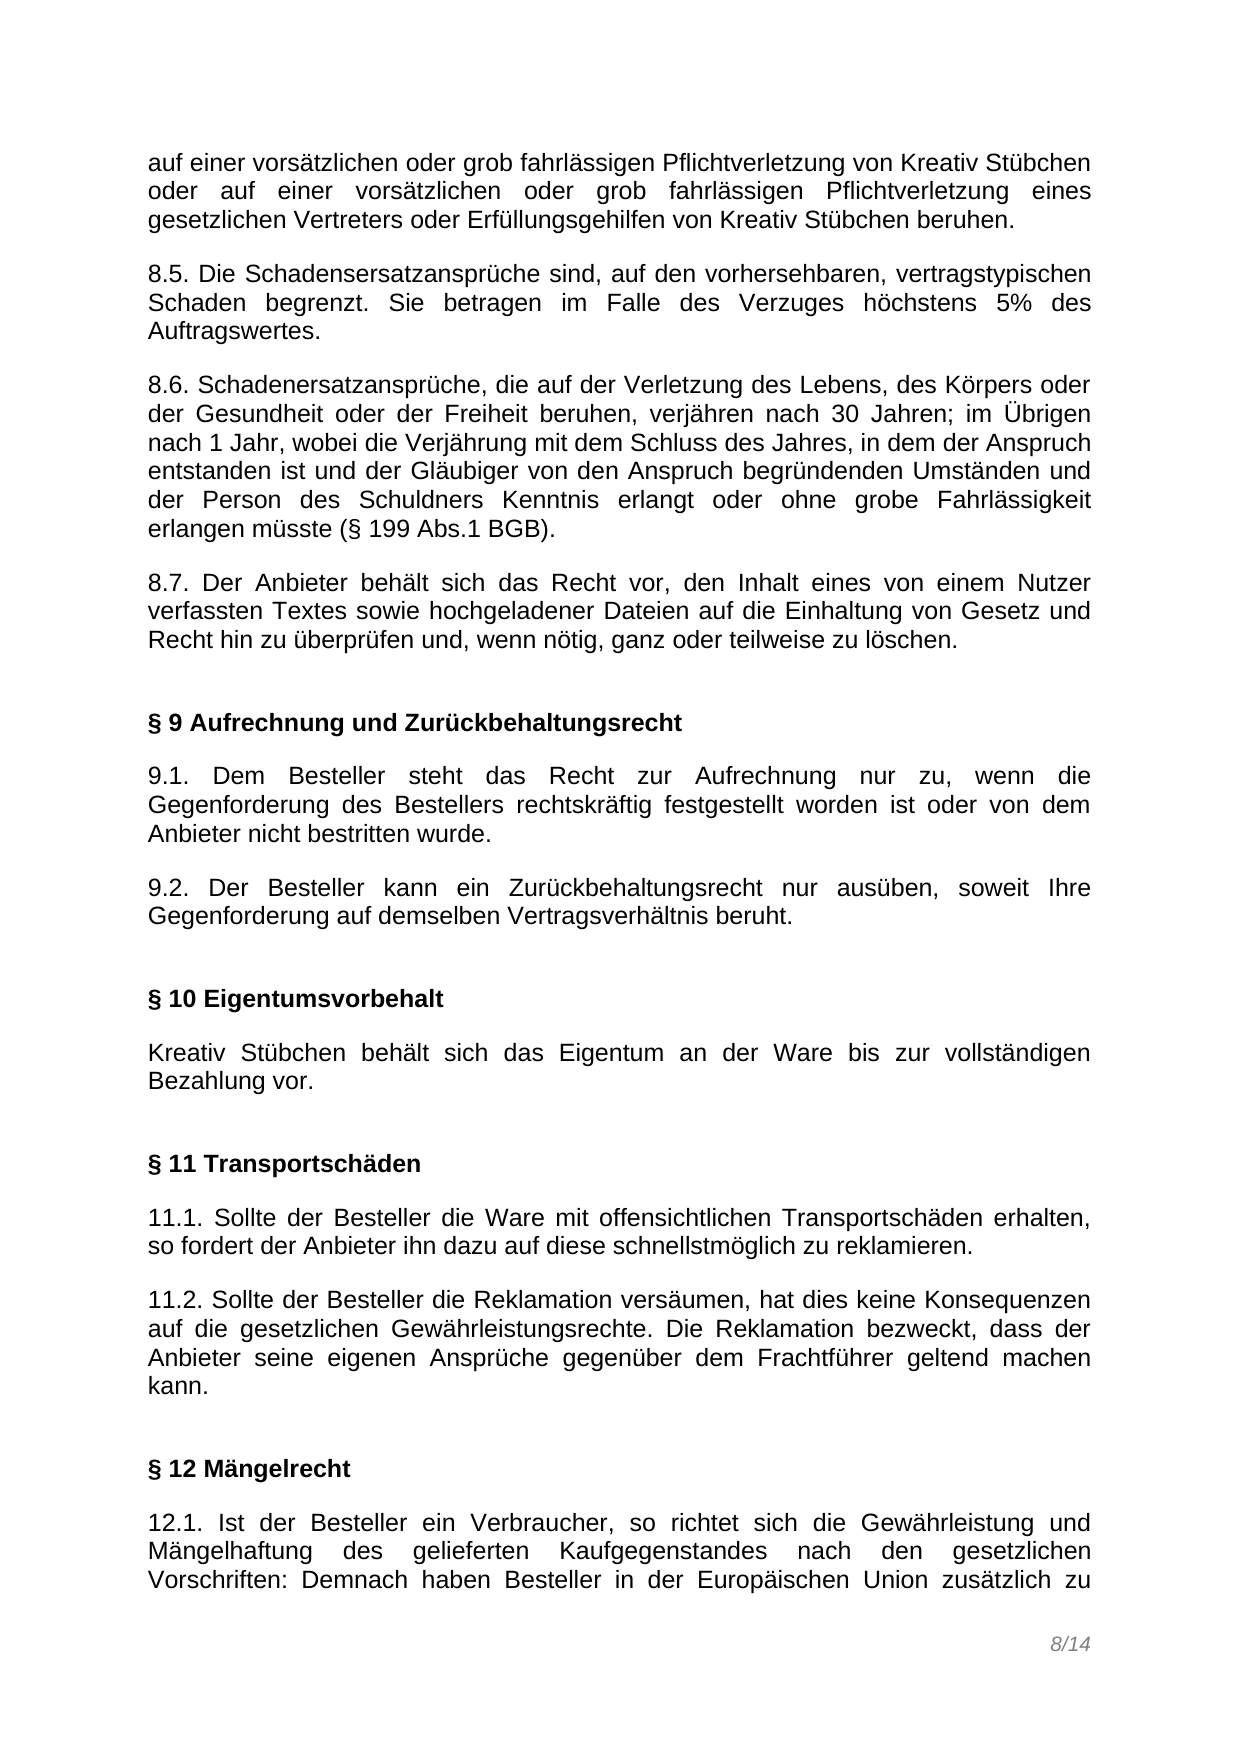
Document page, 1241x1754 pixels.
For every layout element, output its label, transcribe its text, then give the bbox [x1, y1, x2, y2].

text § 11 Transportschäden [148, 1120, 1093, 1178]
text 9.1. Dem Besteller steht das Recht zur Aufrechnung nur zu, wenn die Gegenforderung des Bestellers rechtskräftig festgestellt worden ist oder von dem Anbieter nicht bestritten wurde. [148, 761, 1093, 848]
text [148, 1508, 1093, 1594]
text Kreativ Stübchen behält sich das Eigentum an der Ware bis zur vollständigen Bezahlung vor. [148, 1038, 1093, 1095]
text § 10 Eigentumsvorbehalt [148, 955, 1093, 1013]
text 8.6. Schadenersatzansprüche, die auf der Verletzung des Lebens, des Körpers oder der Gesundheit oder der Freiheit beruhen, verjähren nach 30 Jahren; im Übrigen nach 1 Jahr, wobei die Verjährung mit dem Schluss des Jahres, in dem der Anspruch entstanden ist und der Gläubiger von den Anspruch begründenden Umständen und der Person des Schuldners Kenntnis erlangt oder ohne grobe Fahrlässigkeit erlangen müsste (§ 199 Abs.1 BGB). [148, 370, 1093, 543]
text § 12 Mängelrecht [148, 1425, 1093, 1483]
text 9.2. Der Besteller kann ein Zurückbehaltungsrecht nur ausüben, soweit Ihre Gegenforderung auf demselben Vertragsverhältnis beruht. [148, 873, 1093, 930]
text 11.1. Sollte der Besteller die Ware mit offensichtlichen Transportschäden erhalten, so fordert der Anbieter ihn dazu auf diese schnellstmöglich zu reklamieren. [148, 1203, 1093, 1260]
text § 9 Aufrechnung und Zurückbehaltungsrecht [148, 679, 1093, 736]
text 11.2. Sollte der Besteller die Reklamation versäumen, hat dies keine Konsequenzen auf die gesetzlichen Gewährleistungsrechte. Die Reklamation bezweckt, dass der Anbieter seine eigenen Ansprüche gegenüber dem Frachtführer geltend machen kann. [148, 1285, 1093, 1400]
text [148, 148, 1093, 234]
text 8.5. Die Schadensersatzansprüche sind, auf den vorhersehbaren, vertragstypischen Schaden begrenzt. Sie betragen im Falle des Verzuges höchstens 5% des Auftragswertes. [148, 259, 1093, 345]
text 8.7. Der Anbieter behält sich das Recht vor, den Inhalt eines von einem Nutzer verfassten Textes sowie hochgeladener Dateien auf die Einhaltung von Gesetz und Recht hin zu überprüfen und, wenn nötig, ganz oder teilweise zu löschen. [148, 568, 1093, 654]
